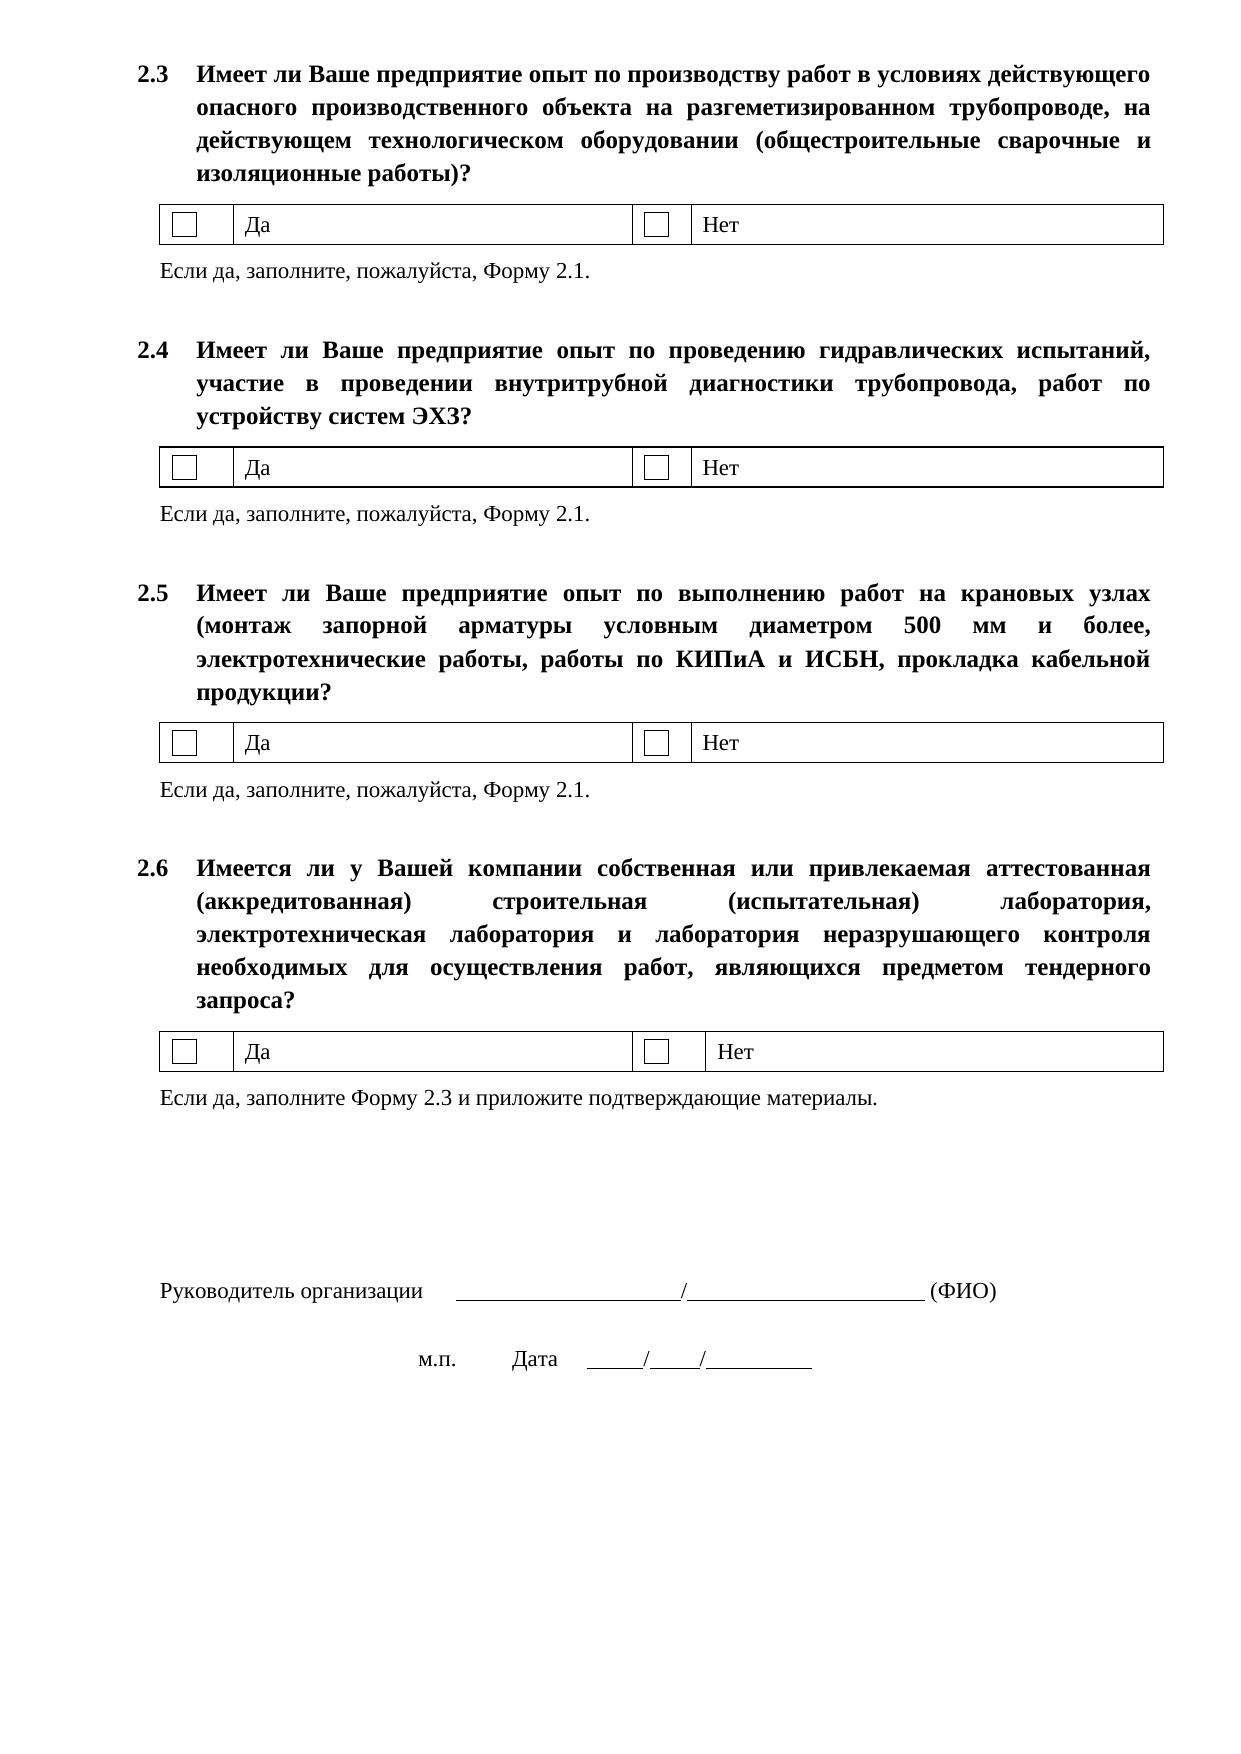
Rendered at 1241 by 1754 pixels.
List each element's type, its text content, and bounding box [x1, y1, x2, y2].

text м.п. Дата / / [418, 1345, 1152, 1371]
text Если да, заполните, пожалуйста, Форму 2.1. [159, 500, 1152, 526]
list Имеется ли у Вашей компании собственная или привлекаемая аттестованная (аккредитованная) строительная (испытательная) лаборатория, электротехническая лаборатория и лаборатория неразрушающего контроля необходимых для осуществления работ, являющихся предметом тендерного запроса? [137, 853, 1152, 1014]
table_header [633, 448, 691, 486]
table_header Нет [706, 1032, 1163, 1071]
table_header [633, 1032, 705, 1071]
text Если да, заполните, пожалуйста, Форму 2.1. [159, 776, 1152, 802]
table_header [633, 205, 691, 244]
table_header Нет [692, 205, 1163, 244]
table_header Да [234, 448, 632, 486]
table_header Нет [692, 723, 1163, 762]
text Если да, заполните, пожалуйста, Форму 2.1. [159, 257, 1152, 283]
table_header [160, 723, 233, 762]
list Имеет ли Ваше предприятие опыт по проведению гидравлических испытаний, участие в проведении внутритрубной диагностики трубопровода, работ по устройству систем ЭХЗ? [137, 335, 1152, 430]
table_header [160, 1032, 233, 1071]
table_header Нет [692, 448, 1163, 486]
text Руководитель организации / (ФИО) [159, 1277, 1152, 1304]
table_header [160, 205, 233, 244]
text Если да, заполните Форму 2.3 и приложите подтверждающие материалы. [159, 1084, 1152, 1111]
list Имеет ли Ваше предприятие опыт по выполнению работ на крановых узлах (монтаж запорной арматуры условным диаметром 500 мм и более, электротехнические работы, работы по КИПиА и ИСБН, прокладка кабельной продукции? [137, 578, 1152, 705]
table_header [160, 448, 233, 486]
table_header [633, 723, 691, 762]
table_header Да [234, 205, 632, 244]
table_header Да [234, 1032, 632, 1071]
list Имеет ли Ваше предприятие опыт по производству работ в условиях действующего опасного производственного объекта на разгеметизированном трубопроводе, на действующем технологическом оборудовании (общестроительные сварочные и изоляционные работы)? [137, 59, 1152, 187]
table_header Да [234, 723, 632, 762]
